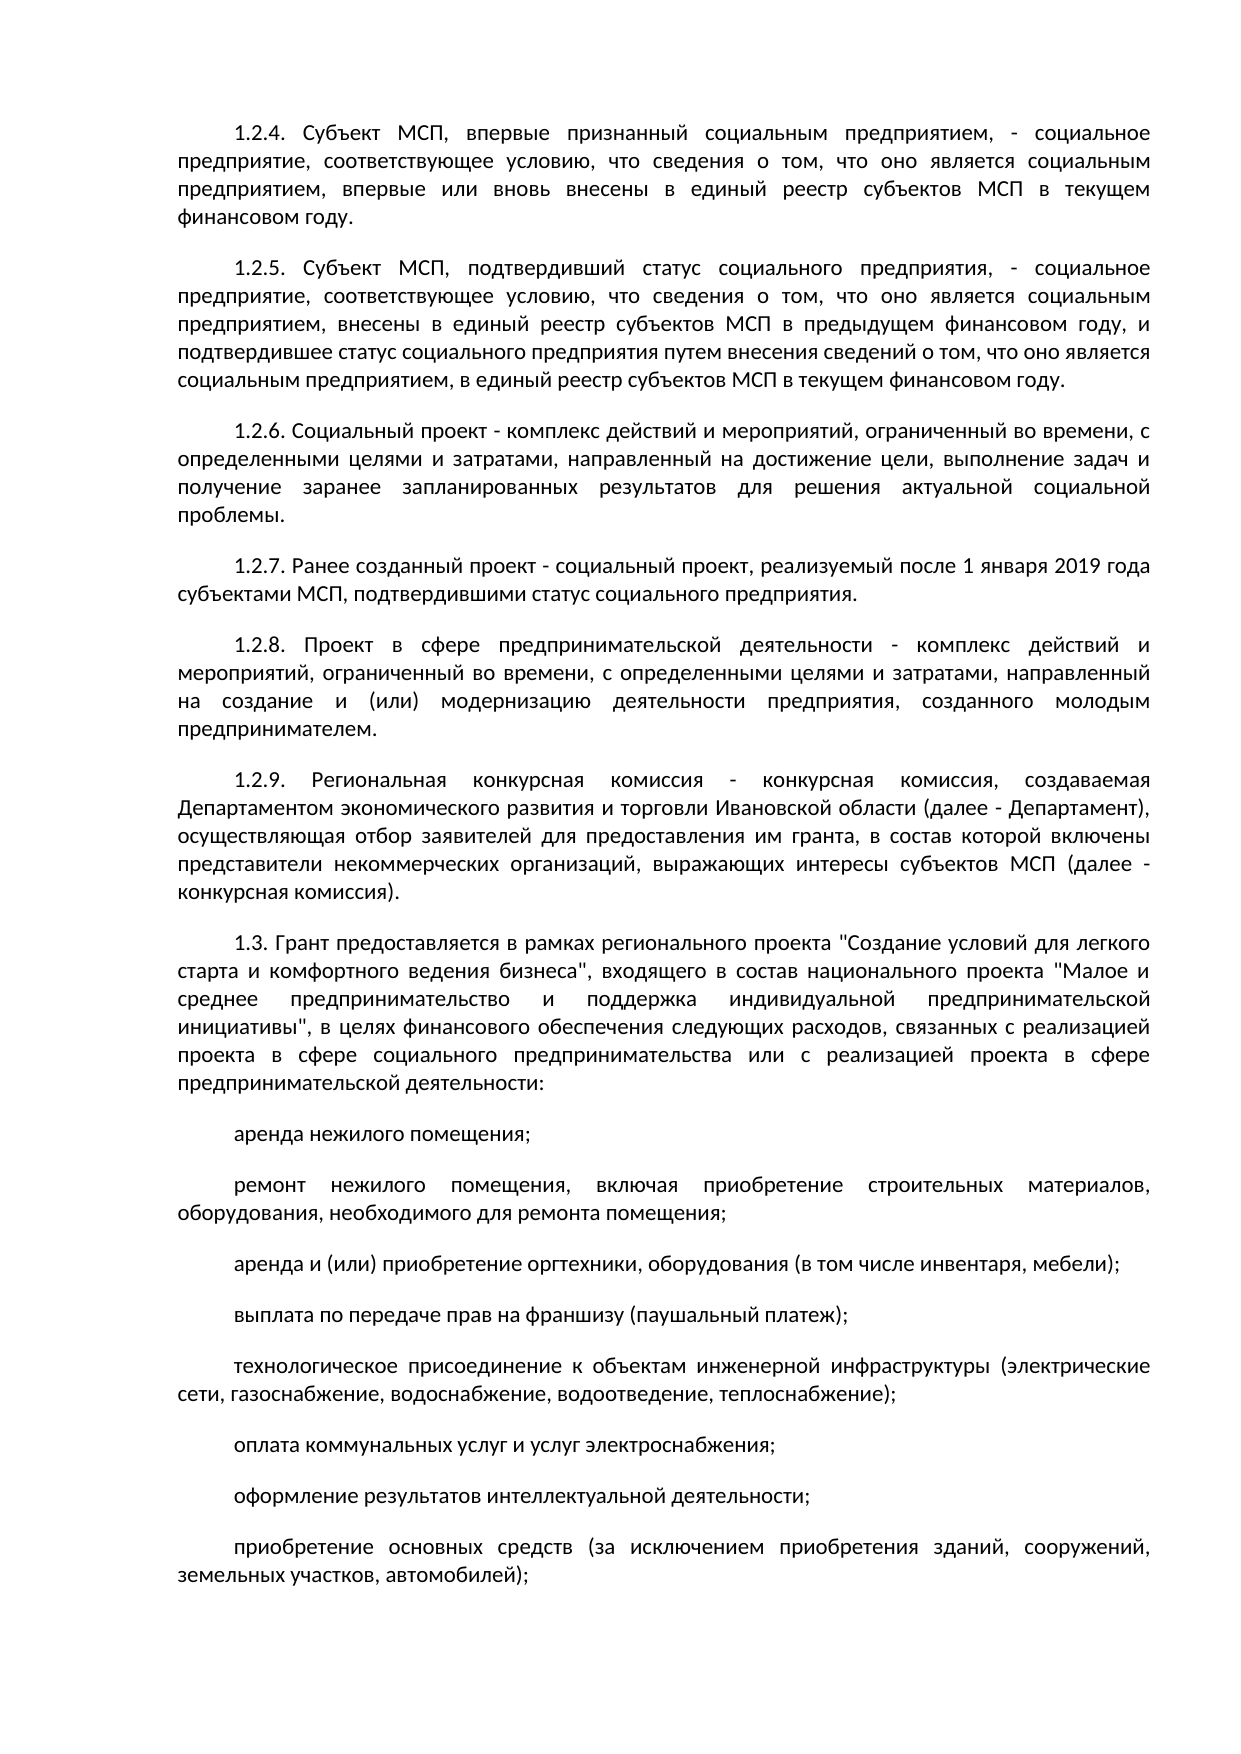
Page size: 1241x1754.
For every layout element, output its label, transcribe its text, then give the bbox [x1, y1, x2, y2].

text технологическое присоединение к объектам инженерной инфраструктуры (электрические сети, газоснабжение, водоснабжение, водоотведение, теплоснабжение); [177, 1351, 1152, 1407]
text аренда нежилого помещения; [177, 1119, 1152, 1147]
text 1.2.6. Социальный проект - комплекс действий и мероприятий, ограниченный во времени, с определенными целями и затратами, направленный на достижение цели, выполнение задач и получение заранее запланированных результатов для решения актуальной социальной проблемы. [177, 416, 1152, 528]
text 1.3. Грант предоставляется в рамках регионального проекта "Создание условий для легкого старта и комфортного ведения бизнеса", входящего в состав национального проекта "Малое и среднее предпринимательство и поддержка индивидуальной предпринимательской инициативы", в целях финансового обеспечения следующих расходов, связанных с реализацией проекта в сфере социального предпринимательства или с реализацией проекта в сфере предпринимательской деятельности: [177, 928, 1152, 1096]
text оформление результатов интеллектуальной деятельности; [177, 1481, 1152, 1509]
text ремонт нежилого помещения, включая приобретение строительных материалов, оборудования, необходимого для ремонта помещения; [177, 1170, 1152, 1226]
text аренда и (или) приобретение оргтехники, оборудования (в том числе инвентаря, мебели); [177, 1249, 1152, 1277]
text 1.2.7. Ранее созданный проект - социальный проект, реализуемый после 1 января 2019 года субъектами МСП, подтвердившими статус социального предприятия. [177, 551, 1152, 607]
text 1.2.4. Субъект МСП, впервые признанный социальным предприятием, - социальное предприятие, соответствующее условию, что сведения о том, что оно является социальным предприятием, впервые или вновь внесены в единый реестр субъектов МСП в текущем финансовом году. [177, 118, 1152, 230]
text оплата коммунальных услуг и услуг электроснабжения; [177, 1430, 1152, 1458]
text выплата по передаче прав на франшизу (паушальный платеж); [177, 1300, 1152, 1328]
text 1.2.9. Региональная конкурсная комиссия - конкурсная комиссия, создаваемая Департаментом экономического развития и торговли Ивановской области (далее - Департамент), осуществляющая отбор заявителей для предоставления им гранта, в состав которой включены представители некоммерческих организаций, выражающих интересы субъектов МСП (далее - конкурсная комиссия). [177, 765, 1152, 905]
text приобретение основных средств (за исключением приобретения зданий, сооружений, земельных участков, автомобилей); [177, 1532, 1152, 1588]
text 1.2.8. Проект в сфере предпринимательской деятельности - комплекс действий и мероприятий, ограниченный во времени, с определенными целями и затратами, направленный на создание и (или) модернизацию деятельности предприятия, созданного молодым предпринимателем. [177, 630, 1152, 742]
text 1.2.5. Субъект МСП, подтвердивший статус социального предприятия, - социальное предприятие, соответствующее условию, что сведения о том, что оно является социальным предприятием, внесены в единый реестр субъектов МСП в предыдущем финансовом году, и подтвердившее статус социального предприятия путем внесения сведений о том, что оно является социальным предприятием, в единый реестр субъектов МСП в текущем финансовом году. [177, 253, 1152, 393]
